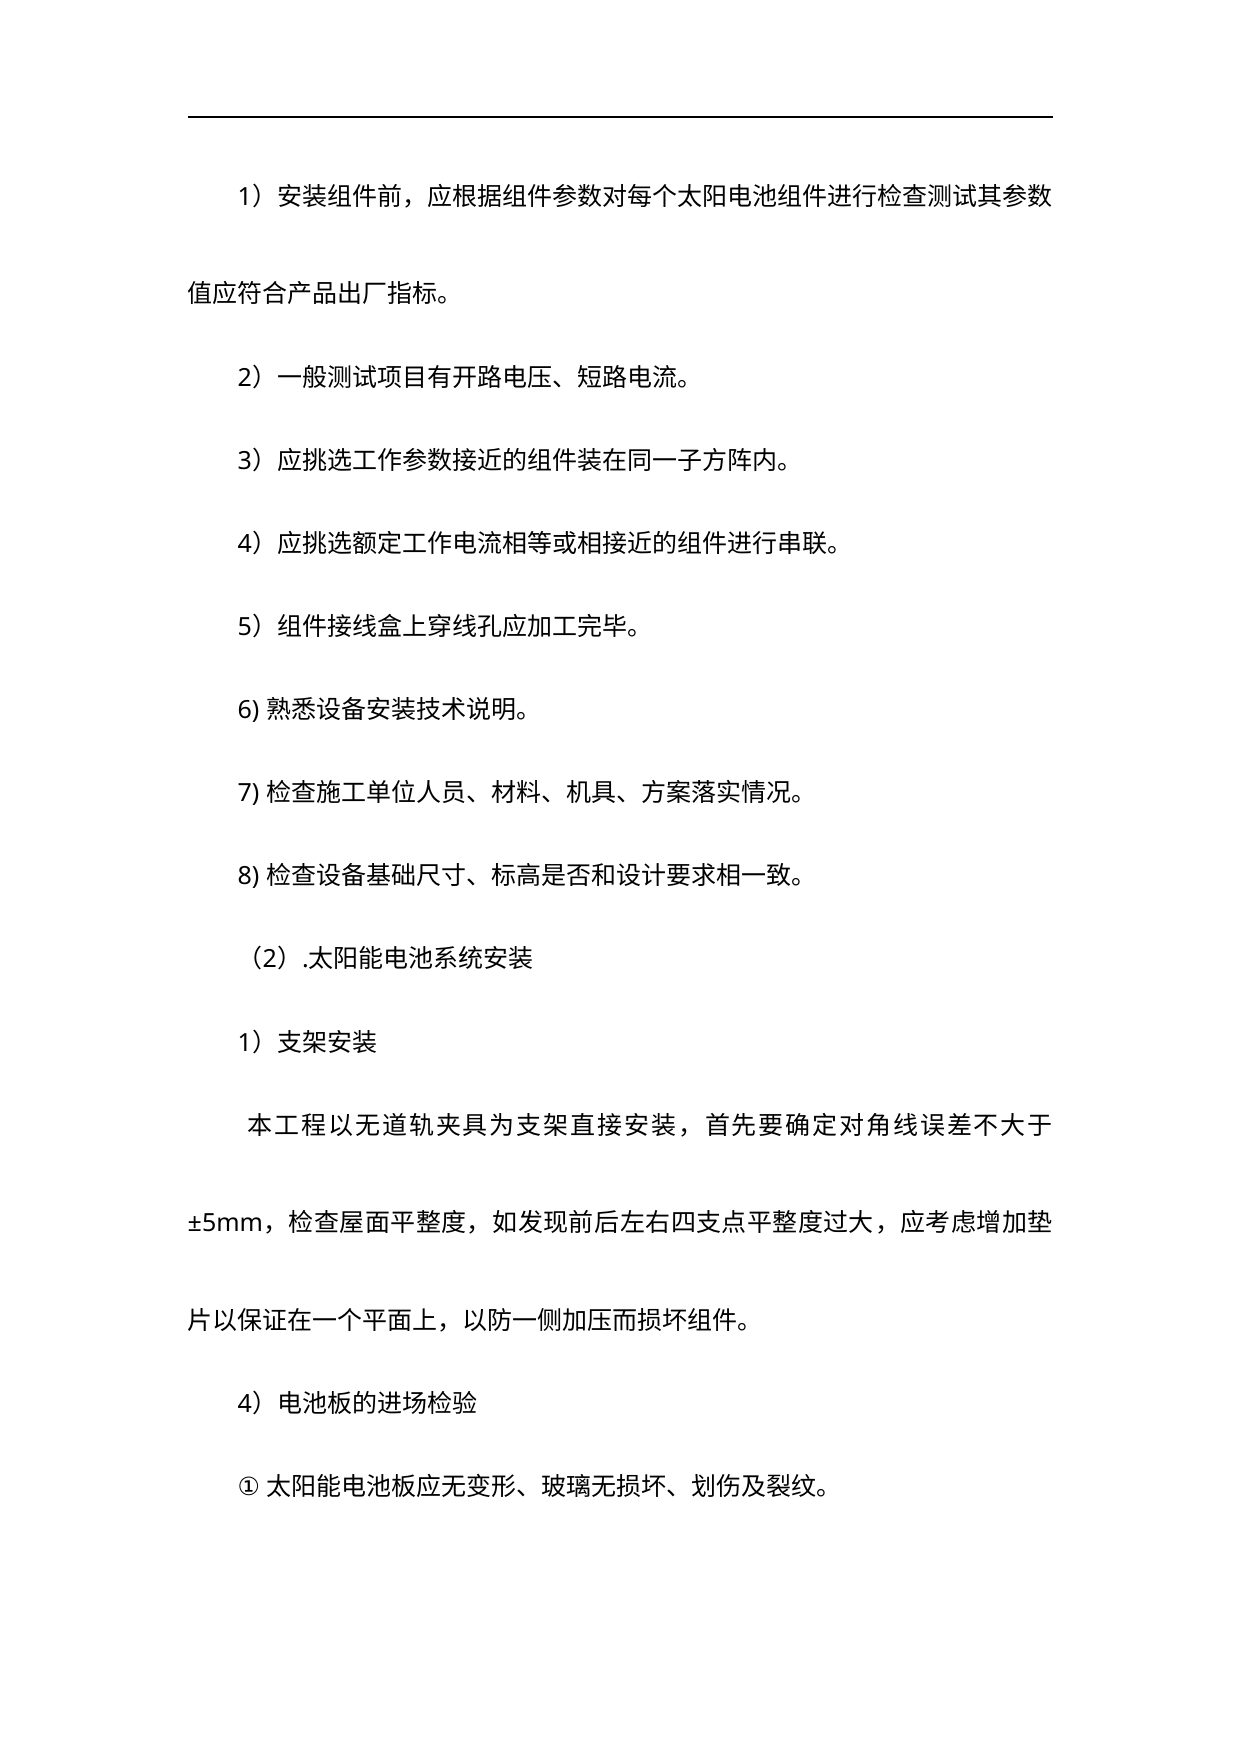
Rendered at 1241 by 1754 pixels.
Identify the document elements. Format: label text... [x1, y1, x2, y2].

text 本工程以无道轨夹具为支架直接安装，首先要确定对角线误差不大于±5mm，检查屋面平整度，如发现前后左右四支点平整度过大，应考虑增加垫片以保证在一个平面上，以防一侧加压而损坏组件。 [187, 1091, 1053, 1351]
text 1）安装组件前，应根据组件参数对每个太阳电池组件进行检查测试其参数值应符合产品出厂指标。 [187, 162, 1053, 324]
text ① 太阳能电池板应无变形、玻璃无损坏、划伤及裂纹。 [187, 1452, 1053, 1517]
text （2）.太阳能电池系统安装 [187, 924, 1053, 989]
text 3）应挑选工作参数接近的组件装在同一子方阵内。 [187, 426, 1053, 491]
text 5）组件接线盒上穿线孔应加工完毕。 [187, 592, 1053, 657]
text 2）一般测试项目有开路电压、短路电流。 [187, 343, 1053, 408]
text 4）电池板的进场检验 [187, 1369, 1053, 1434]
text 4）应挑选额定工作电流相等或相接近的组件进行串联。 [187, 509, 1053, 574]
text 7) 检查施工单位人员、材料、机具、方案落实情况。 [187, 758, 1053, 823]
text 8) 检查设备基础尺寸、标高是否和设计要求相一致。 [187, 841, 1053, 906]
text 6) 熟悉设备安装技术说明。 [187, 675, 1053, 740]
text 1）支架安装 [187, 1008, 1053, 1073]
